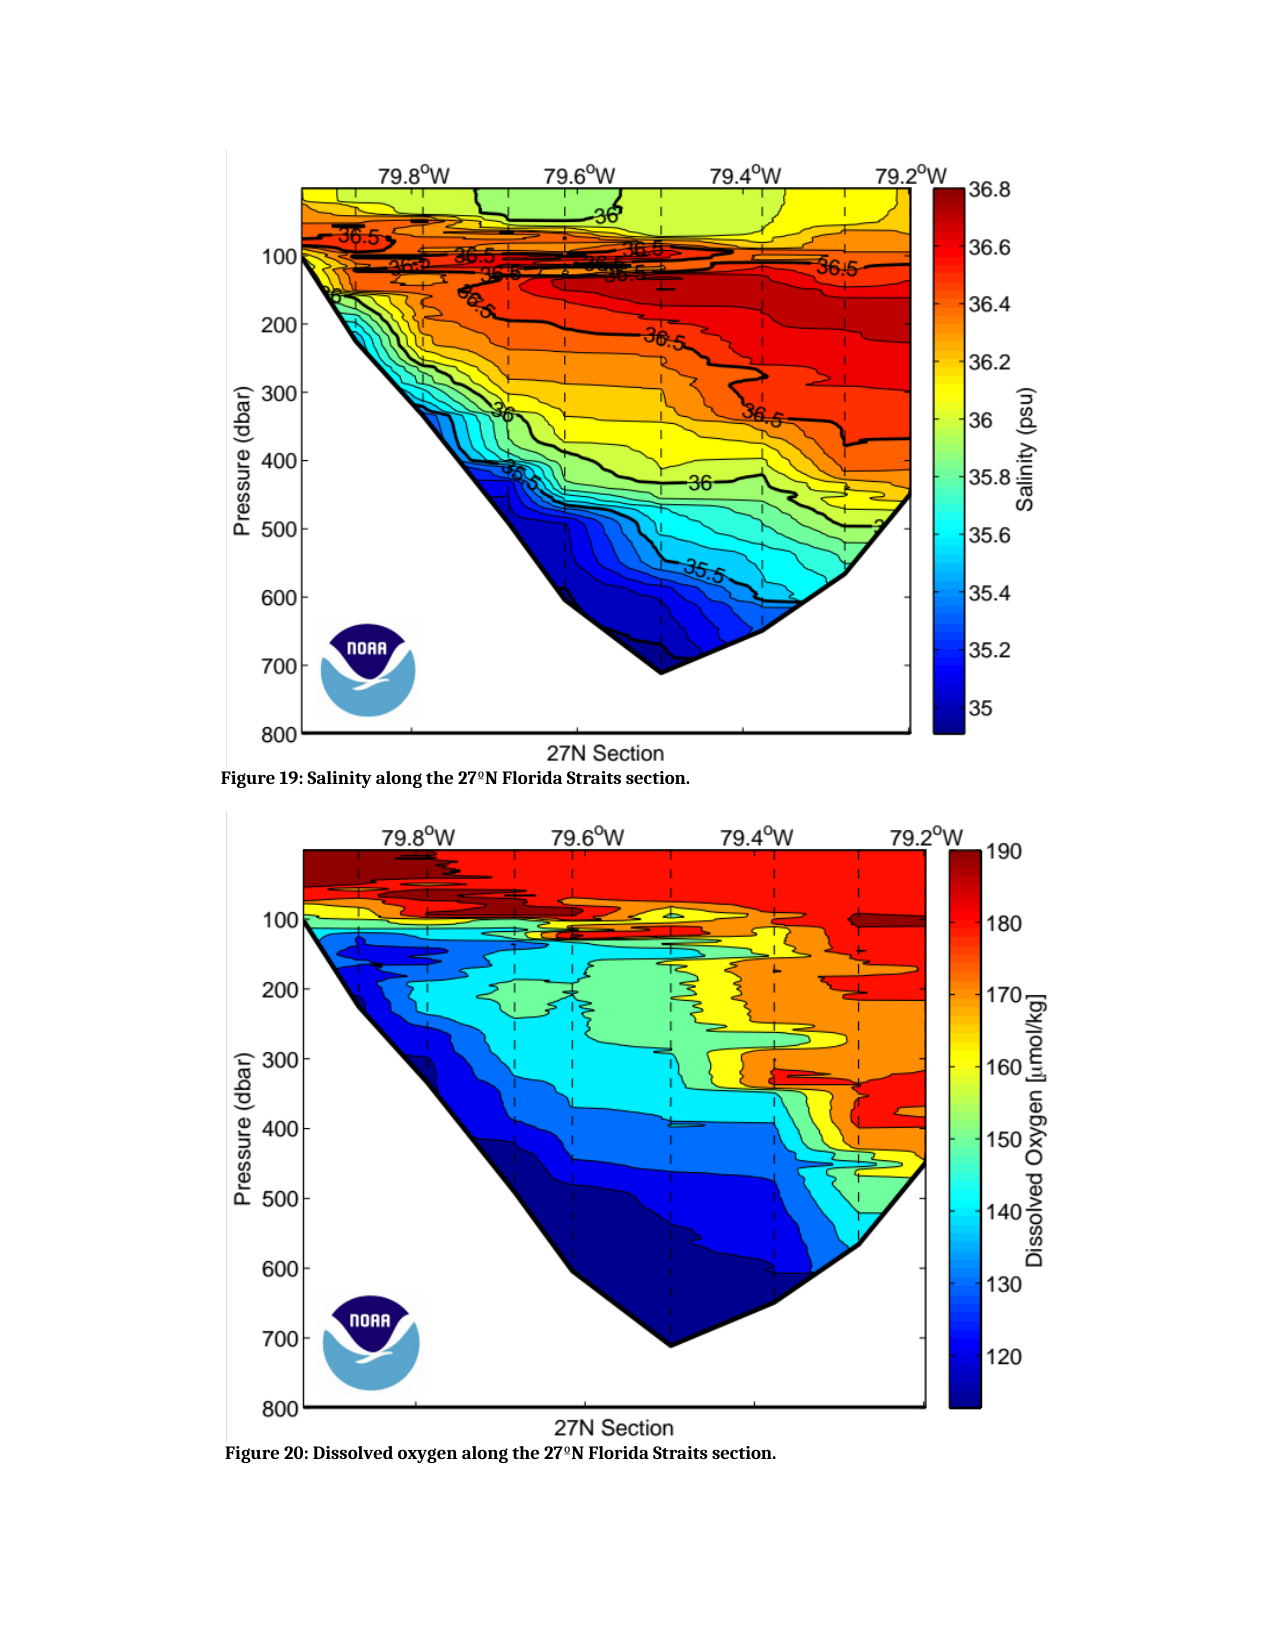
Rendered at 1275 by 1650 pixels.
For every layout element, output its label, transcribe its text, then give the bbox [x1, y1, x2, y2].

text Figure 20: Dissolved oxygen along the 27ºN Florida Straits section. [187, 1442, 1087, 1464]
text Figure 19: Salinity along the 27ºN Florida Straits section. [187, 768, 1087, 789]
